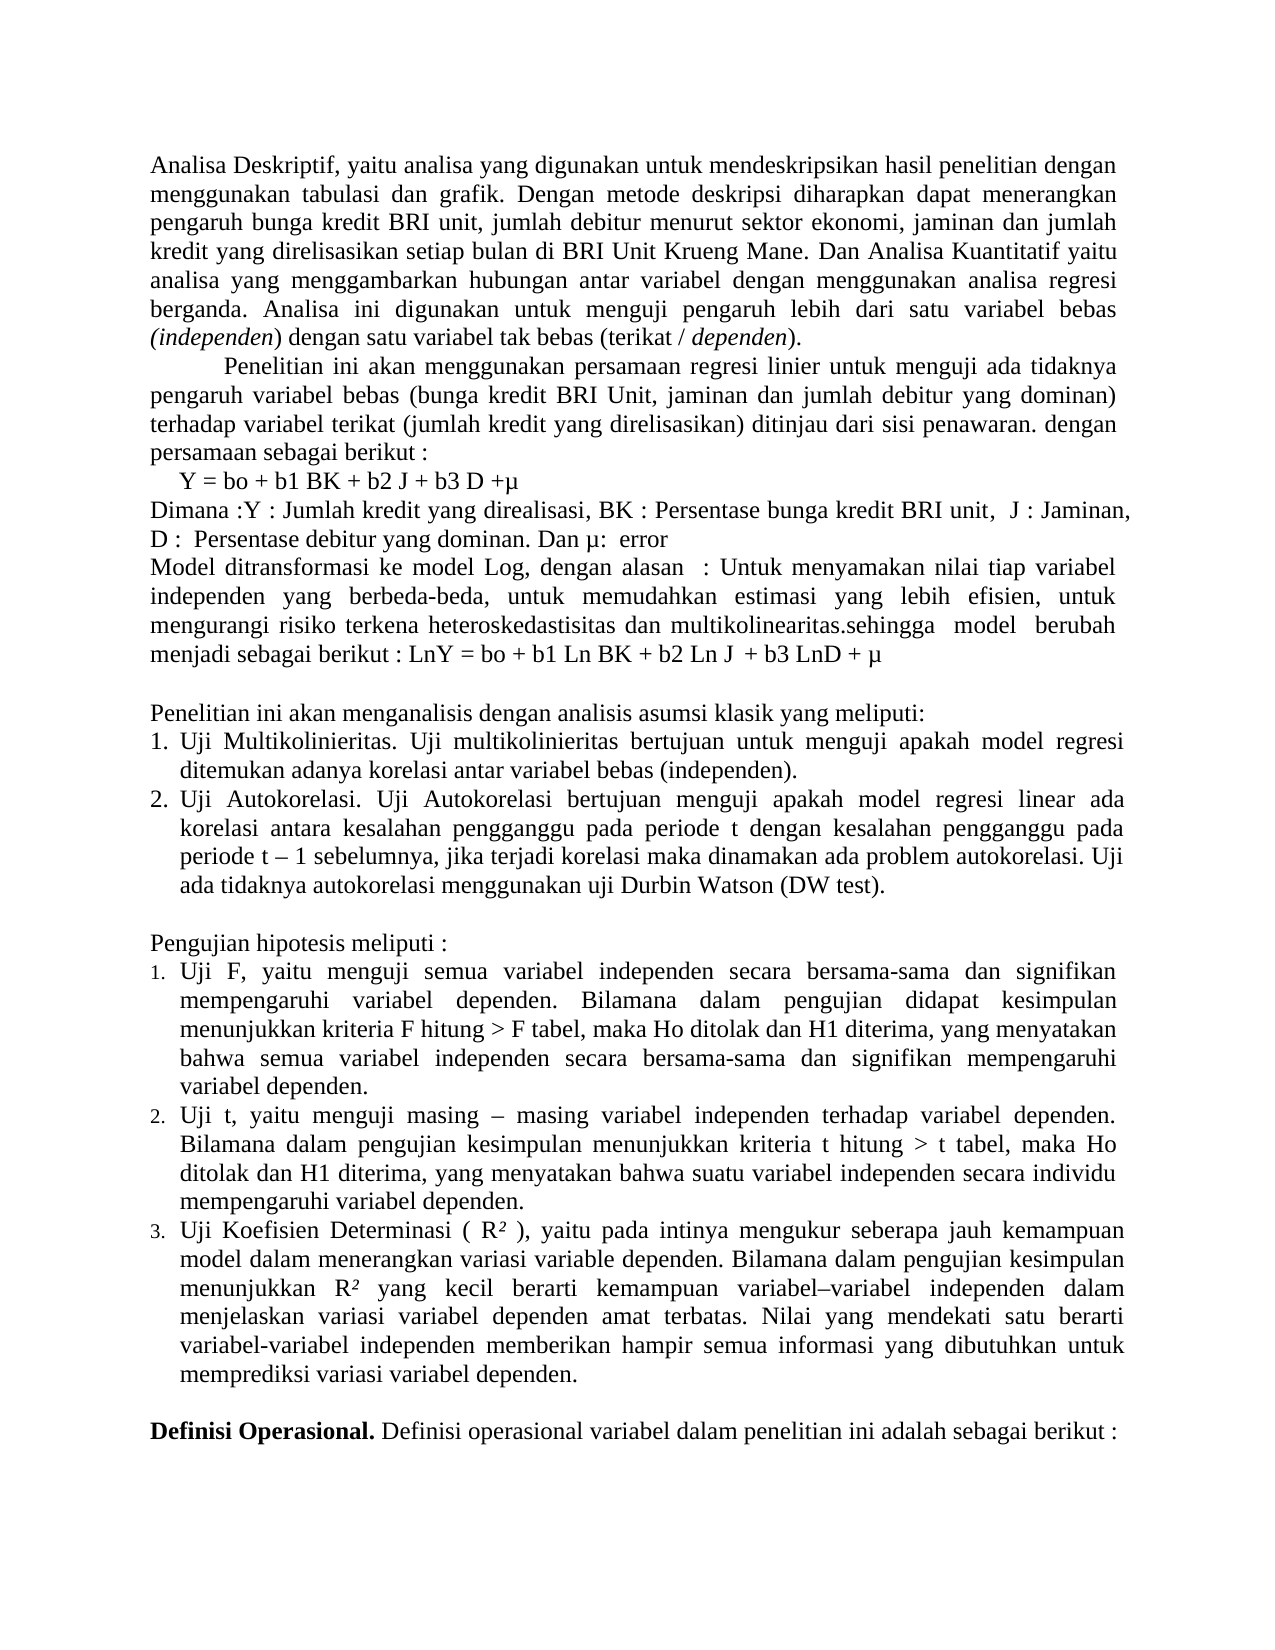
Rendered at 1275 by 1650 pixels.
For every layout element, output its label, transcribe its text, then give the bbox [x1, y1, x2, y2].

list Uji t, yaitu menguji masing – masing variabel independen terhadap variabel dependen. Bilamana dalam pengujian kesimpulan menunjukkan kriteria t hitung > t tabel, maka Ho ditolak dan H1 diterima, yang menyatakan bahwa suatu variabel independen secara individu mempengaruhi variabel dependen. [150, 1100, 1117, 1215]
text Penelitian ini akan menggunakan persamaan regresi linier untuk menguji ada tidaknya pengaruh variabel bebas (bunga kredit BRI Unit, jaminan dan jumlah debitur yang dominan) terhadap variabel terikat (jumlah kredit yang direlisasikan) ditinjau dari sisi penawaran. dengan persamaan sebagai berikut : [150, 351, 1117, 466]
text Pengujian hipotesis meliputi : [150, 928, 1117, 956]
list Uji Multikolinieritas. Uji multikolinieritas bertujuan untuk menguji apakah model regresi ditemukan adanya korelasi antar variabel bebas (independen). [150, 726, 1125, 784]
list Uji Koefisien Determinasi ( R² ), yaitu pada intinya mengukur seberapa jauh kemampuan model dalam menerangkan variasi variable dependen. Bilamana dalam pengujian kesimpulan menunjukkan R² yang kecil berarti kemampuan variabel–variabel independen dalam menjelaskan variasi variabel dependen amat terbatas. Nilai yang mendekati satu berarti variabel-variabel independen memberikan hampir semua informasi yang dibutuhkan untuk memprediksi variasi variabel dependen. [150, 1215, 1125, 1388]
text Dimana :Y : Jumlah kredit yang direalisasi, BK : Persentase bunga kredit BRI unit, J : Jaminan, D : Persentase debitur yang dominan. Dan µ: error [150, 495, 1131, 552]
text Analisa Deskriptif, yaitu analisa yang digunakan untuk mendeskripsikan hasil penelitian dengan menggunakan tabulasi dan grafik. Dengan metode deskripsi diharapkan dapat menerangkan pengaruh bunga kredit BRI unit, jumlah debitur menurut sektor ekonomi, jaminan dan jumlah kredit yang direlisasikan setiap bulan di BRI Unit Krueng Mane. Dan Analisa Kuantitatif yaitu analisa yang menggambarkan hubungan antar variabel dengan menggunakan analisa regresi berganda. Analisa ini digunakan untuk menguji pengaruh lebih dari satu variabel bebas (independen) dengan satu variabel tak bebas (terikat / dependen). [150, 150, 1117, 351]
text Y = bo + b1 BK + b2 J + b3 D +µ [178, 466, 1131, 495]
list Uji Autokorelasi. Uji Autokorelasi bertujuan menguji apakah model regresi linear ada korelasi antara kesalahan pengganggu pada periode t dengan kesalahan pengganggu pada periode t – 1 sebelumnya, jika terjadi korelasi maka dinamakan ada problem autokorelasi. Uji ada tidaknya autokorelasi menggunakan uji Durbin Watson (DW test). [150, 784, 1125, 899]
text Model ditransformasi ke model Log, dengan alasan : Untuk menyamakan nilai tiap variabel independen yang berbeda-beda, untuk memudahkan estimasi yang lebih efisien, untuk mengurangi risiko terkena heteroskedastisitas dan multikolinearitas.sehingga model berubah menjadi sebagai berikut : LnY = bo + b1 Ln BK + b2 Ln J + b3 LnD + µ [150, 552, 1116, 667]
text Definisi Operasional. Definisi operasional variabel dalam penelitian ini adalah sebagai berikut : [150, 1416, 1125, 1445]
text Penelitian ini akan menganalisis dengan analisis asumsi klasik yang meliputi: [150, 698, 1117, 726]
list Uji F, yaitu menguji semua variabel independen secara bersama-sama dan signifikan mempengaruhi variabel dependen. Bilamana dalam pengujian didapat kesimpulan menunjukkan kriteria F hitung > F tabel, maka Ho ditolak dan H1 diterima, yang menyatakan bahwa semua variabel independen secara bersama-sama dan signifikan mempengaruhi variabel dependen. [150, 956, 1117, 1100]
